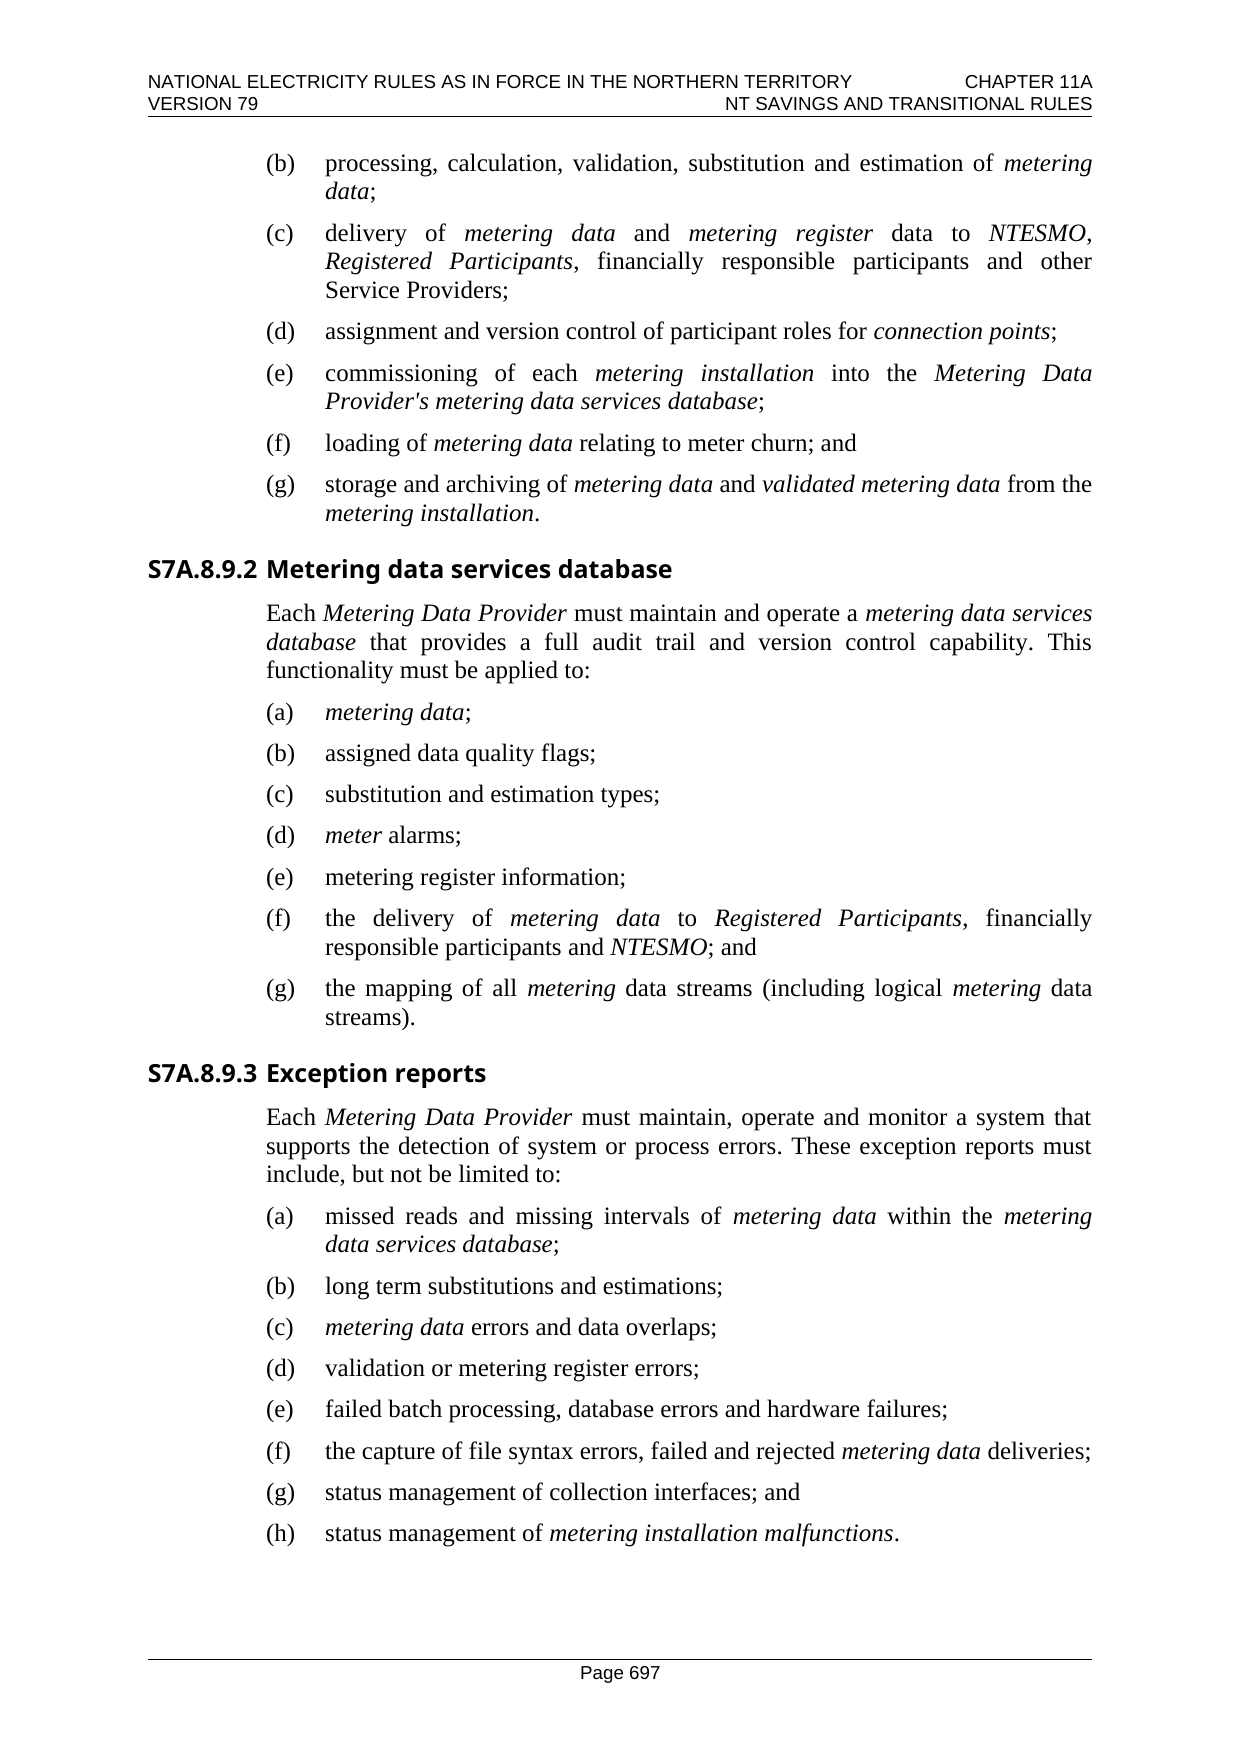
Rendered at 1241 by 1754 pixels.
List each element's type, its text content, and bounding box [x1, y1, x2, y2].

text Each Metering Data Provider must maintain and operate a metering data services database that provides a full audit trail and version control capability. This functionality must be applied to: [266, 598, 1092, 684]
list (d) meter alarms; [266, 821, 1092, 849]
list (b) processing, calculation, validation, substitution and estimation of metering data; [266, 148, 1092, 205]
list (g) storage and archiving of metering data and validated metering data from the metering installation. [266, 469, 1092, 526]
title S7A.8.9.3 Exception reports [148, 1056, 1092, 1089]
list (e) metering register information; [266, 862, 1092, 891]
list (f) the delivery of metering data to Registered Participants, financially responsible participants and NTESMO; and [266, 903, 1092, 961]
list (a) missed reads and missing intervals of metering data within the metering data services database; [266, 1201, 1092, 1258]
list (e) failed batch processing, database errors and hardware failures; [266, 1394, 1092, 1423]
list (f) loading of metering data relating to meter churn; and [266, 428, 1092, 456]
list (d) assignment and version control of participant roles for connection points; [266, 316, 1092, 345]
list (h) status management of metering installation malfunctions. [266, 1518, 1092, 1547]
list (g) the mapping of all metering data streams (including logical metering data streams). [266, 973, 1092, 1031]
list (d) validation or metering register errors; [266, 1353, 1092, 1382]
list (c) delivery of metering data and metering register data to NTESMO, Registered Participants, financially responsible participants and other Service Providers; [266, 218, 1092, 304]
list (c) substitution and estimation types; [266, 779, 1092, 808]
list (b) assigned data quality flags; [266, 738, 1092, 767]
list (e) commissioning of each metering installation into the Metering Data Provider's metering data services database; [266, 358, 1092, 415]
list (g) status management of collection interfaces; and [266, 1477, 1092, 1506]
title S7A.8.9.2 Metering data services database [148, 551, 1092, 586]
text Each Metering Data Provider must maintain, operate and monitor a system that supports the detection of system or process errors. These exception reports must include, but not be limited to: [266, 1102, 1092, 1188]
list (f) the capture of file syntax errors, failed and rejected metering data deliveries; [266, 1436, 1092, 1464]
list (c) metering data errors and data overlaps; [266, 1312, 1092, 1341]
list (b) long term substitutions and estimations; [266, 1271, 1092, 1299]
list (a) metering data; [266, 697, 1092, 726]
